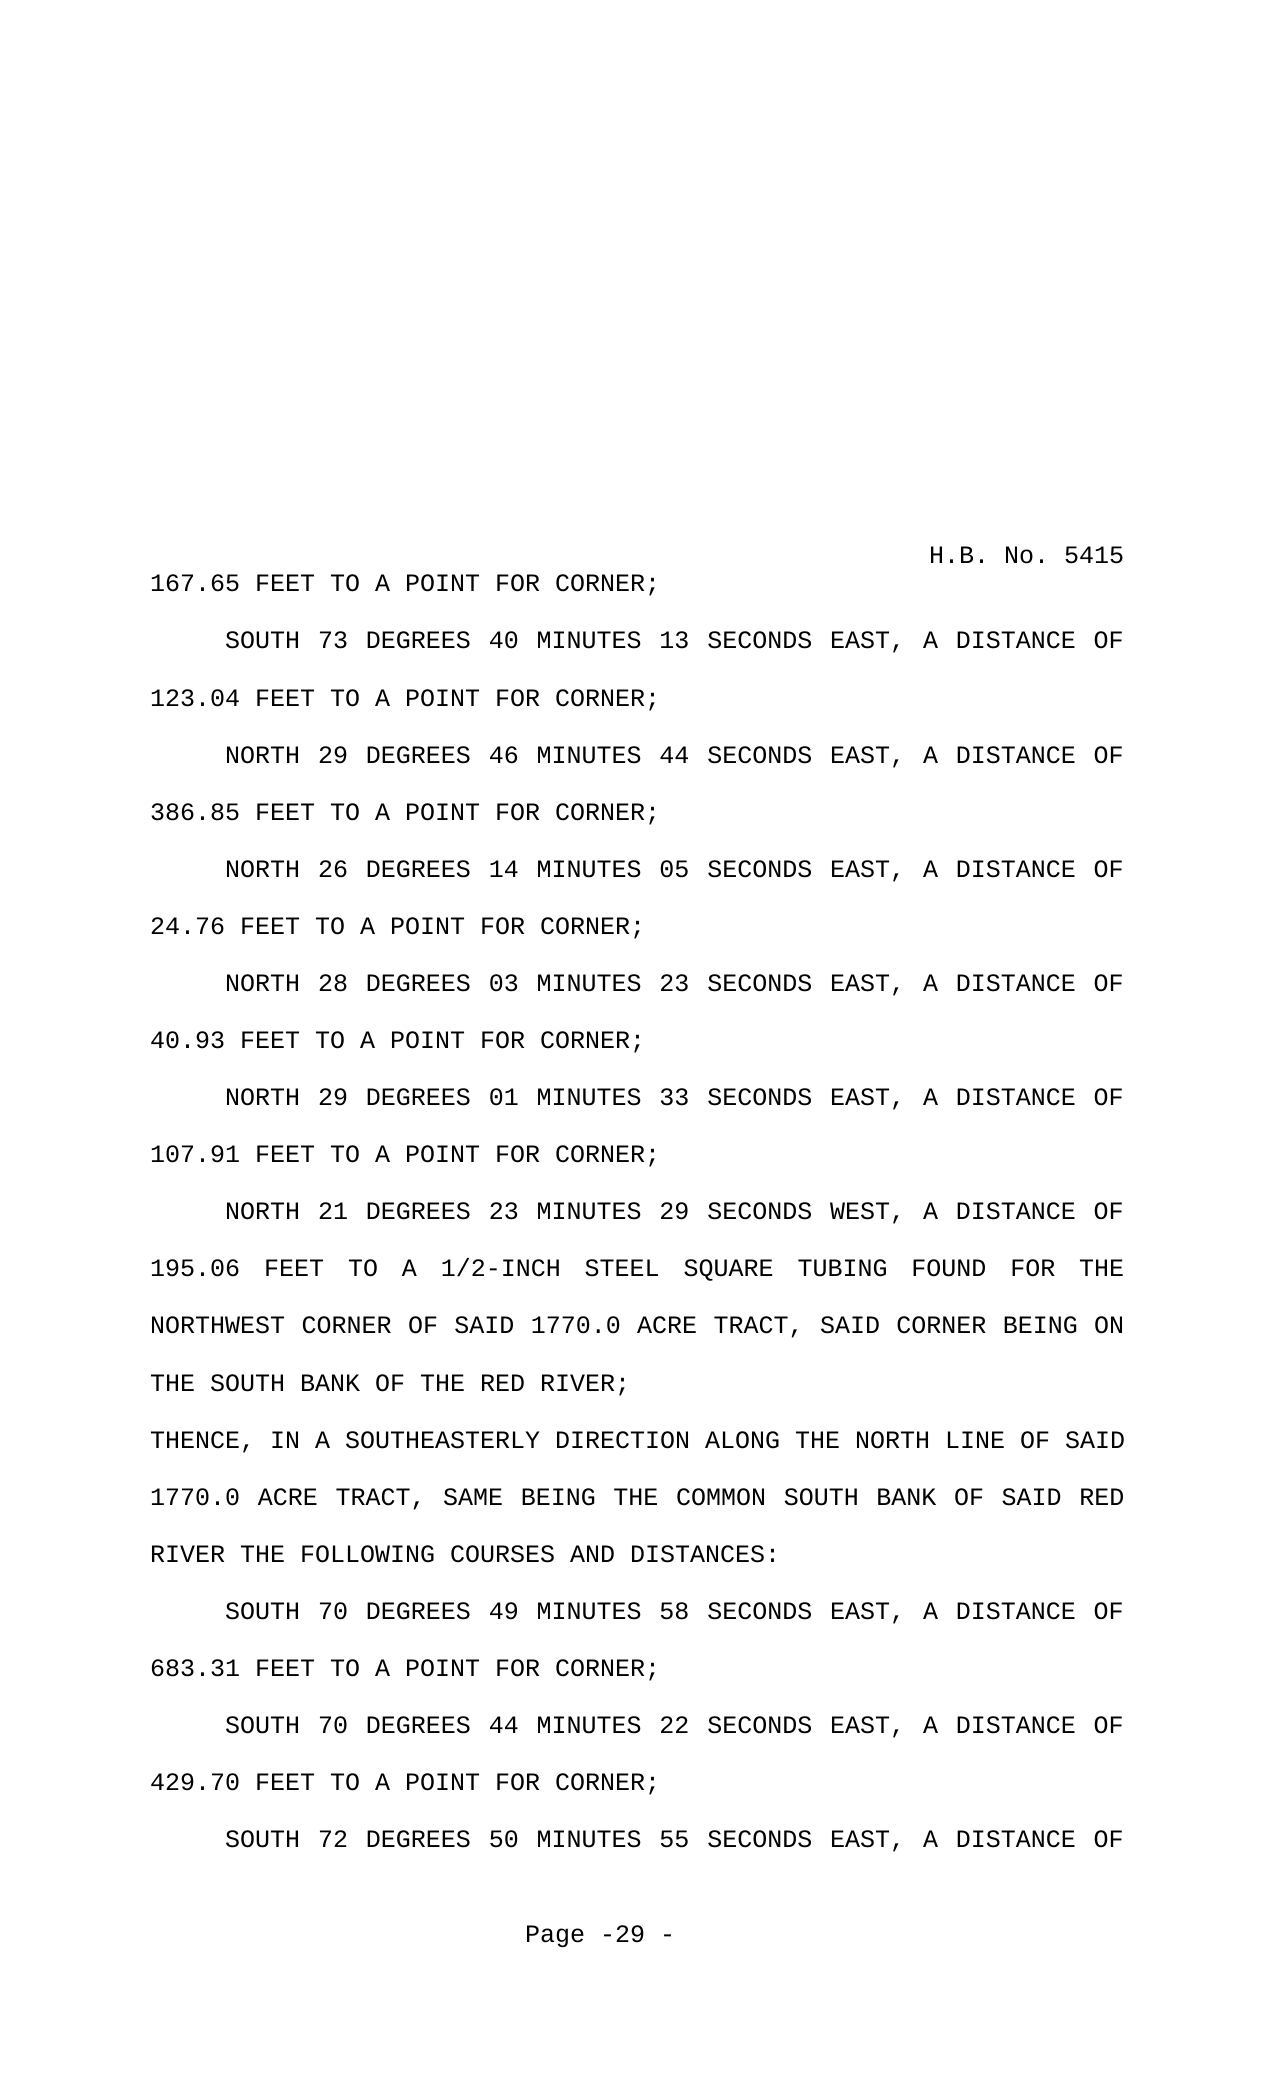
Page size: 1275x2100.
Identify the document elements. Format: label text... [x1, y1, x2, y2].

text NORTH 28 DEGREES 03 MINUTES 23 SECONDS EAST, A DISTANCE OF 40.93 FEET TO A POINT FOR CORNER; [150, 970, 1125, 1056]
text NORTH 29 DEGREES 46 MINUTES 44 SECONDS EAST, A DISTANCE OF 386.85 FEET TO A POINT FOR CORNER; [150, 742, 1125, 828]
text SOUTH 70 DEGREES 49 MINUTES 58 SECONDS EAST, A DISTANCE OF 683.31 FEET TO A POINT FOR CORNER; [150, 1598, 1125, 1684]
text NORTH 26 DEGREES 14 MINUTES 05 SECONDS EAST, A DISTANCE OF 24.76 FEET TO A POINT FOR CORNER; [150, 856, 1125, 942]
text SOUTH 73 DEGREES 40 MINUTES 13 SECONDS EAST, A DISTANCE OF 123.04 FEET TO A POINT FOR CORNER; [150, 628, 1125, 713]
text THENCE, IN A SOUTHEASTERLY DIRECTION ALONG THE NORTH LINE OF SAID 1770.0 ACRE TRACT, SAME BEING THE COMMON SOUTH BANK OF SAID RED RIVER THE FOLLOWING COURSES AND DISTANCES: [150, 1427, 1125, 1570]
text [150, 1827, 1125, 1855]
text SOUTH 70 DEGREES 44 MINUTES 22 SECONDS EAST, A DISTANCE OF 429.70 FEET TO A POINT FOR CORNER; [150, 1712, 1125, 1798]
text NORTH 29 DEGREES 01 MINUTES 33 SECONDS EAST, A DISTANCE OF 107.91 FEET TO A POINT FOR CORNER; [150, 1084, 1125, 1170]
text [150, 571, 1125, 599]
text NORTH 21 DEGREES 23 MINUTES 29 SECONDS WEST, A DISTANCE OF 195.06 FEET TO A 1/2-INCH STEEL SQUARE TUBING FOUND FOR THE NORTHWEST CORNER OF SAID 1770.0 ACRE TRACT, SAID CORNER BEING ON THE SOUTH BANK OF THE RED RIVER; [150, 1199, 1125, 1398]
